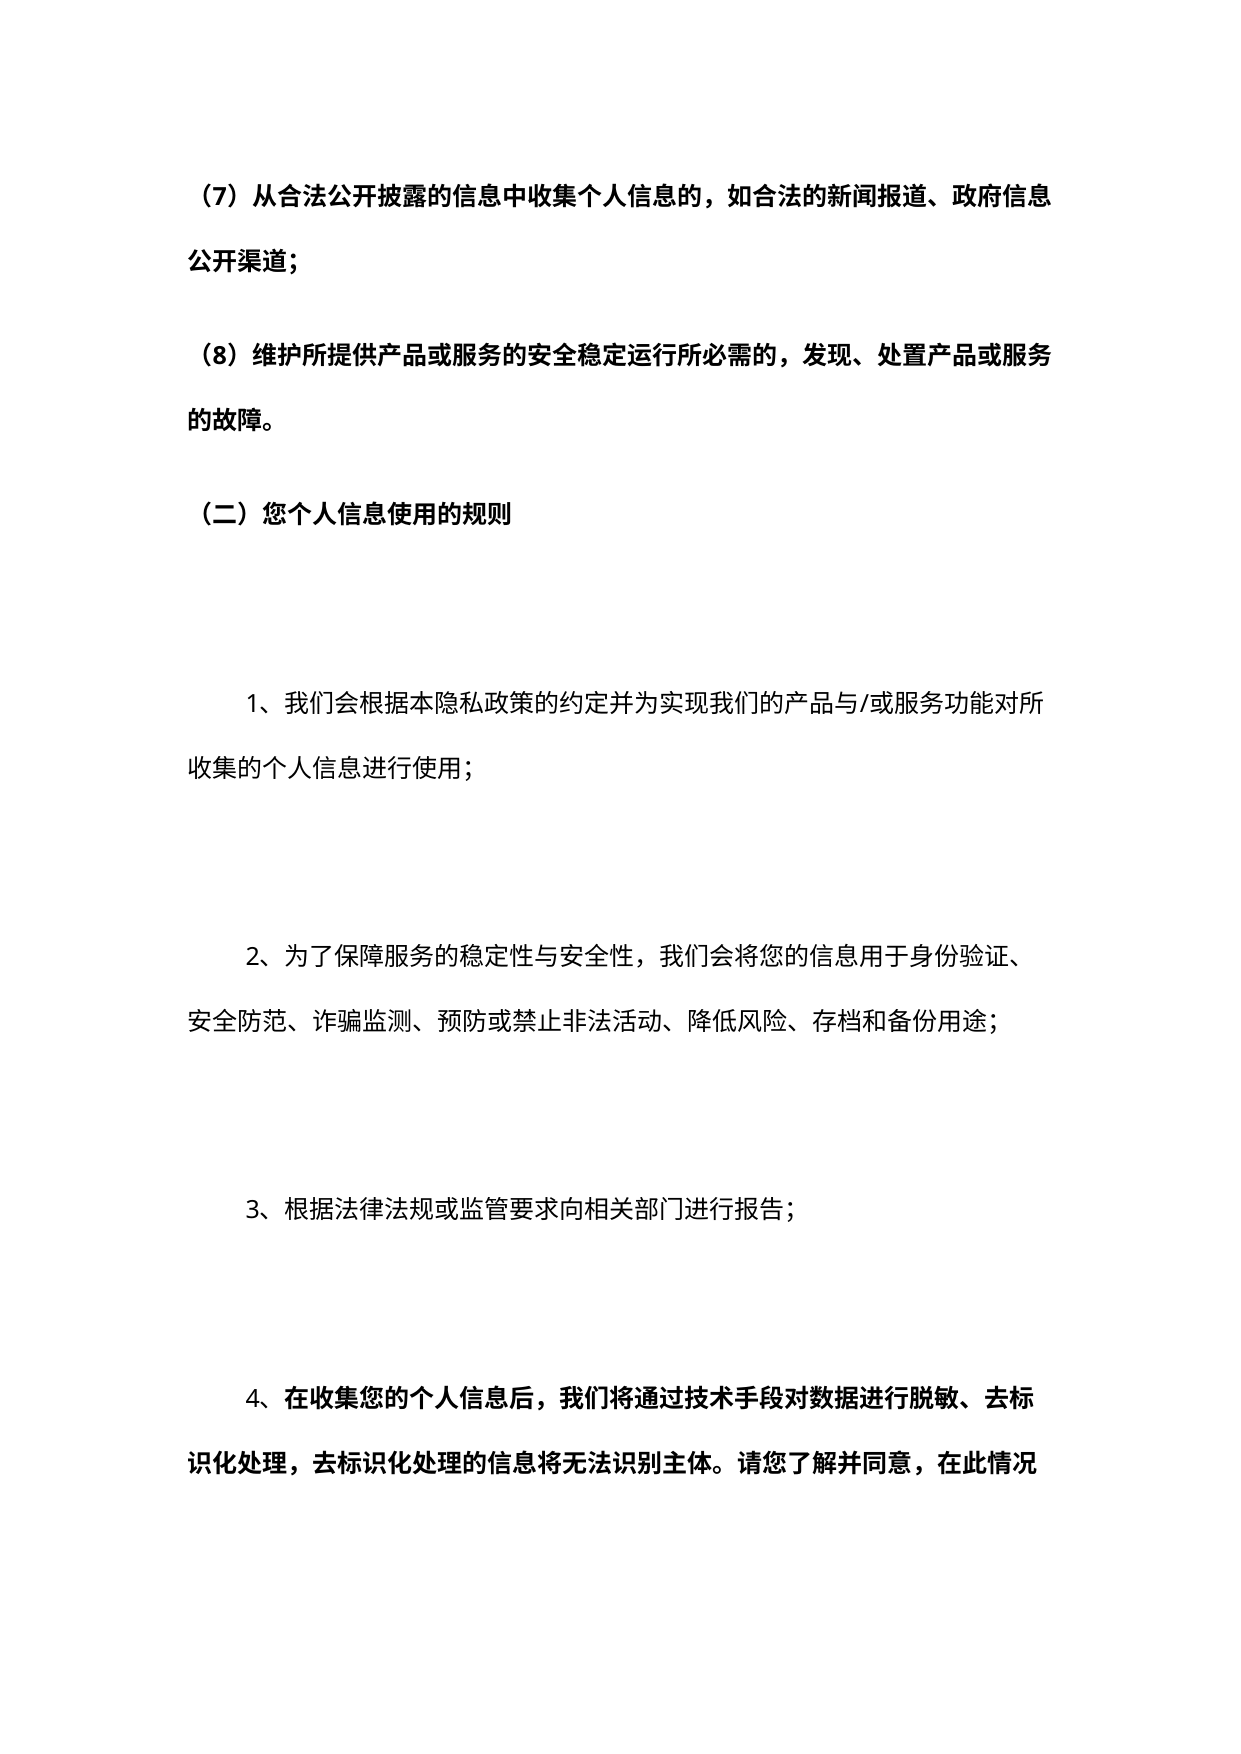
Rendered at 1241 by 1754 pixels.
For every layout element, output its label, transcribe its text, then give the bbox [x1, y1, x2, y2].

text 3、根据法律法规或监管要求向相关部门进行报告； [187, 1175, 1053, 1240]
text （7）从合法公开披露的信息中收集个人信息的，如合法的新闻报道、政府信息公开渠道； [187, 162, 1053, 292]
text （8）维护所提供产品或服务的安全稳定运行所必需的，发现、处置产品或服务的故障。 [187, 321, 1053, 451]
text （二）您个人信息使用的规则 [187, 480, 1053, 545]
text 2、为了保障服务的稳定性与安全性，我们会将您的信息用于身份验证、安全防范、诈骗监测、预防或禁止非法活动、降低风险、存档和备份用途； [187, 922, 1053, 1052]
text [187, 1364, 1053, 1494]
text 1、我们会根据本隐私政策的约定并为实现我们的产品与/或服务功能对所收集的个人信息进行使用； [187, 669, 1053, 799]
